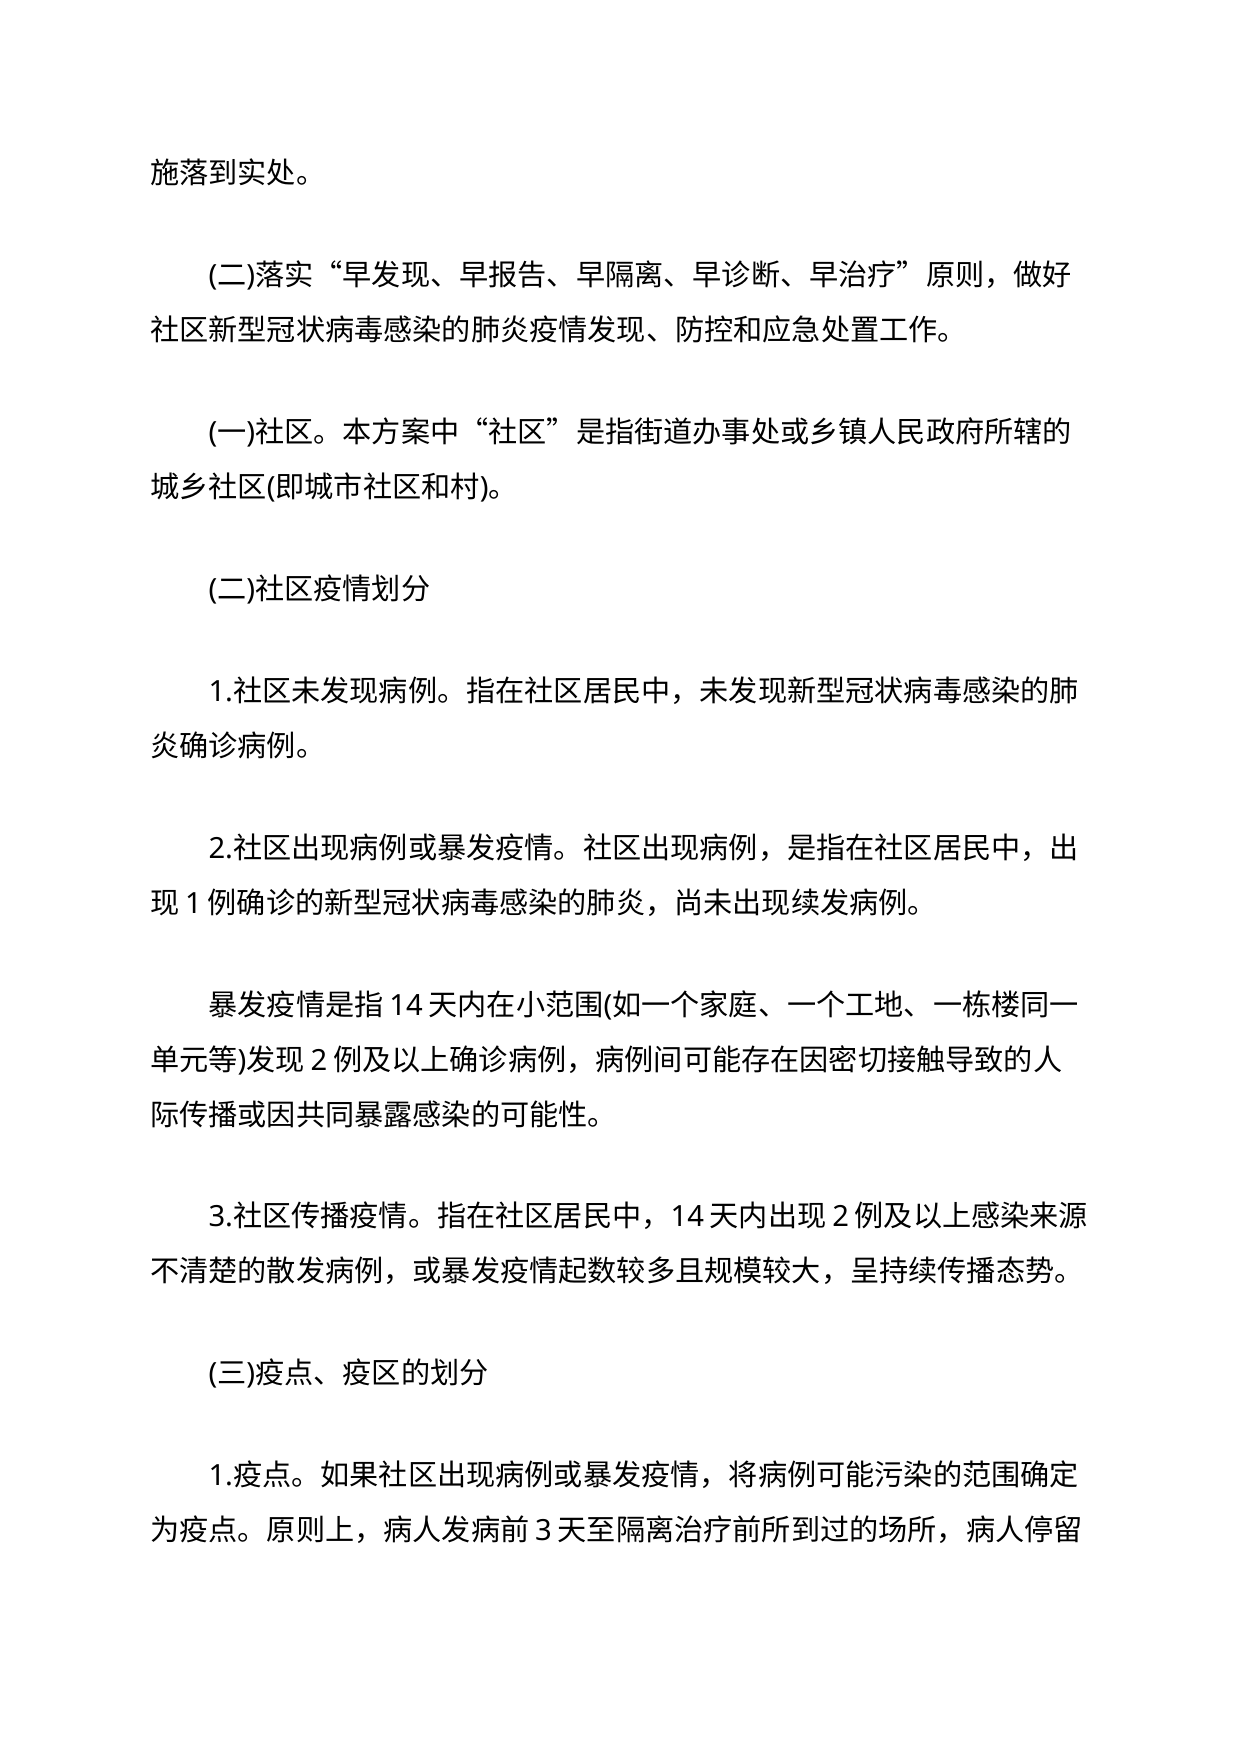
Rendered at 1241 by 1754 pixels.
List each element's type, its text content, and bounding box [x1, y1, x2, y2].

text (一)社区。本方案中“社区”是指街道办事处或乡镇人民政府所辖的城乡社区(即城市社区和村)。 [150, 408, 1090, 506]
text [150, 1452, 1090, 1549]
text 暴发疫情是指14天内在小范围(如一个家庭、一个工地、一栋楼同一单元等)发现2例及以上确诊病例，病例间可能存在因密切接触导致的人际传播或因共同暴露感染的可能性。 [150, 981, 1090, 1133]
text 1.社区未发现病例。指在社区居民中，未发现新型冠状病毒感染的肺炎确诊病例。 [150, 667, 1090, 765]
text (二)落实“早发现、早报告、早隔离、早诊断、早治疗”原则，做好社区新型冠状病毒感染的肺炎疫情发现、防控和应急处置工作。 [150, 252, 1090, 349]
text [150, 150, 1090, 192]
text 3.社区传播疫情。指在社区居民中，14天内出现2例及以上感染来源不清楚的散发病例，或暴发疫情起数较多且规模较大，呈持续传播态势。 [150, 1193, 1090, 1290]
text (二)社区疫情划分 [150, 566, 1090, 608]
text (三)疫点、疫区的划分 [150, 1350, 1090, 1392]
text 2.社区出现病例或暴发疫情。社区出现病例，是指在社区居民中，出现1例确诊的新型冠状病毒感染的肺炎，尚未出现续发病例。 [150, 824, 1090, 922]
